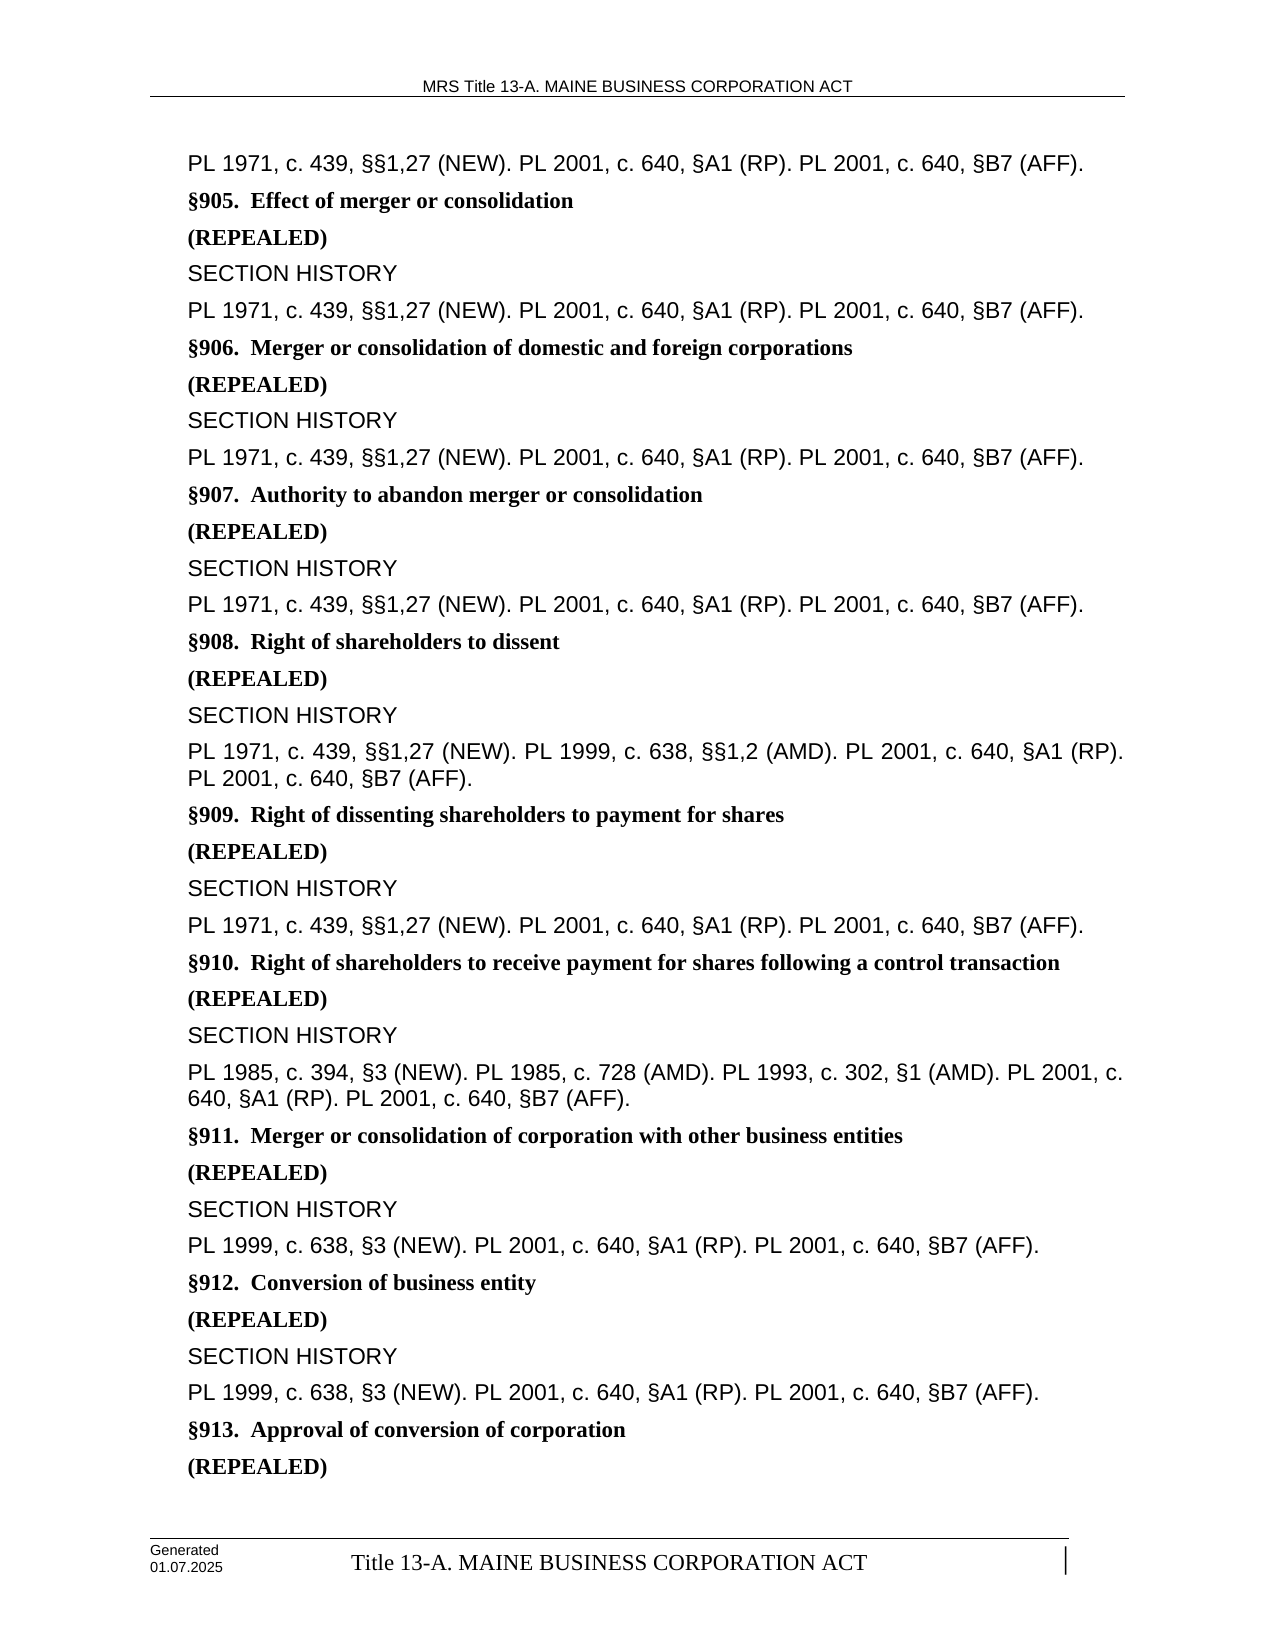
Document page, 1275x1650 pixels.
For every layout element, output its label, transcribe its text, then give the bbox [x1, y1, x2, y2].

text (REPEALED) [187, 665, 1125, 691]
text (REPEALED) [187, 985, 1125, 1012]
text §905. Effect of merger or consolidation [187, 187, 1125, 213]
text SECTION HISTORY [187, 554, 1125, 581]
text §908. Right of shareholders to dissent [187, 628, 1125, 654]
text SECTION HISTORY [187, 1022, 1125, 1048]
text (REPEALED) [187, 1306, 1125, 1332]
text (REPEALED) [187, 223, 1125, 250]
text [187, 150, 1125, 176]
text SECTION HISTORY [187, 875, 1125, 901]
text (REPEALED) [187, 371, 1125, 397]
text (REPEALED) [187, 1453, 1125, 1479]
text §909. Right of dissenting shareholders to payment for shares [187, 801, 1125, 828]
text §906. Merger or consolidation of domestic and foreign corporations [187, 334, 1125, 360]
text §910. Right of shareholders to receive payment for shares following a control transaction [187, 948, 1125, 975]
text PL 1971, c. 439, §§1,27 (NEW). PL 2001, c. 640, §A1 (RP). PL 2001, c. 640, §B7 (AFF). [187, 912, 1125, 938]
text PL 1999, c. 638, §3 (NEW). PL 2001, c. 640, §A1 (RP). PL 2001, c. 640, §B7 (AFF). [187, 1232, 1125, 1259]
text §911. Merger or consolidation of corporation with other business entities [187, 1122, 1125, 1148]
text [187, 1379, 1125, 1406]
text (REPEALED) [187, 518, 1125, 544]
text PL 1971, c. 439, §§1,27 (NEW). PL 2001, c. 640, §A1 (RP). PL 2001, c. 640, §B7 (AFF). [187, 591, 1125, 618]
text §912. Conversion of business entity [187, 1269, 1125, 1295]
text SECTION HISTORY [187, 260, 1125, 287]
text SECTION HISTORY [187, 407, 1125, 434]
text §907. Authority to abandon merger or consolidation [187, 481, 1125, 507]
text (REPEALED) [187, 1159, 1125, 1185]
text SECTION HISTORY [187, 702, 1125, 728]
text PL 1971, c. 439, §§1,27 (NEW). PL 1999, c. 638, §§1,2 (AMD). PL 2001, c. 640, §A1 (RP). PL 2001, c. 640, §B7 (AFF). [187, 738, 1125, 791]
text PL 1985, c. 394, §3 (NEW). PL 1985, c. 728 (AMD). PL 1993, c. 302, §1 (AMD). PL 2001, c. 640, §A1 (RP). PL 2001, c. 640, §B7 (AFF). [187, 1059, 1125, 1112]
text (REPEALED) [187, 838, 1125, 864]
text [187, 297, 1125, 323]
text PL 1971, c. 439, §§1,27 (NEW). PL 2001, c. 640, §A1 (RP). PL 2001, c. 640, §B7 (AFF). [187, 444, 1125, 471]
text SECTION HISTORY [187, 1343, 1125, 1369]
text SECTION HISTORY [187, 1196, 1125, 1222]
text §913. Approval of conversion of corporation [187, 1416, 1125, 1442]
